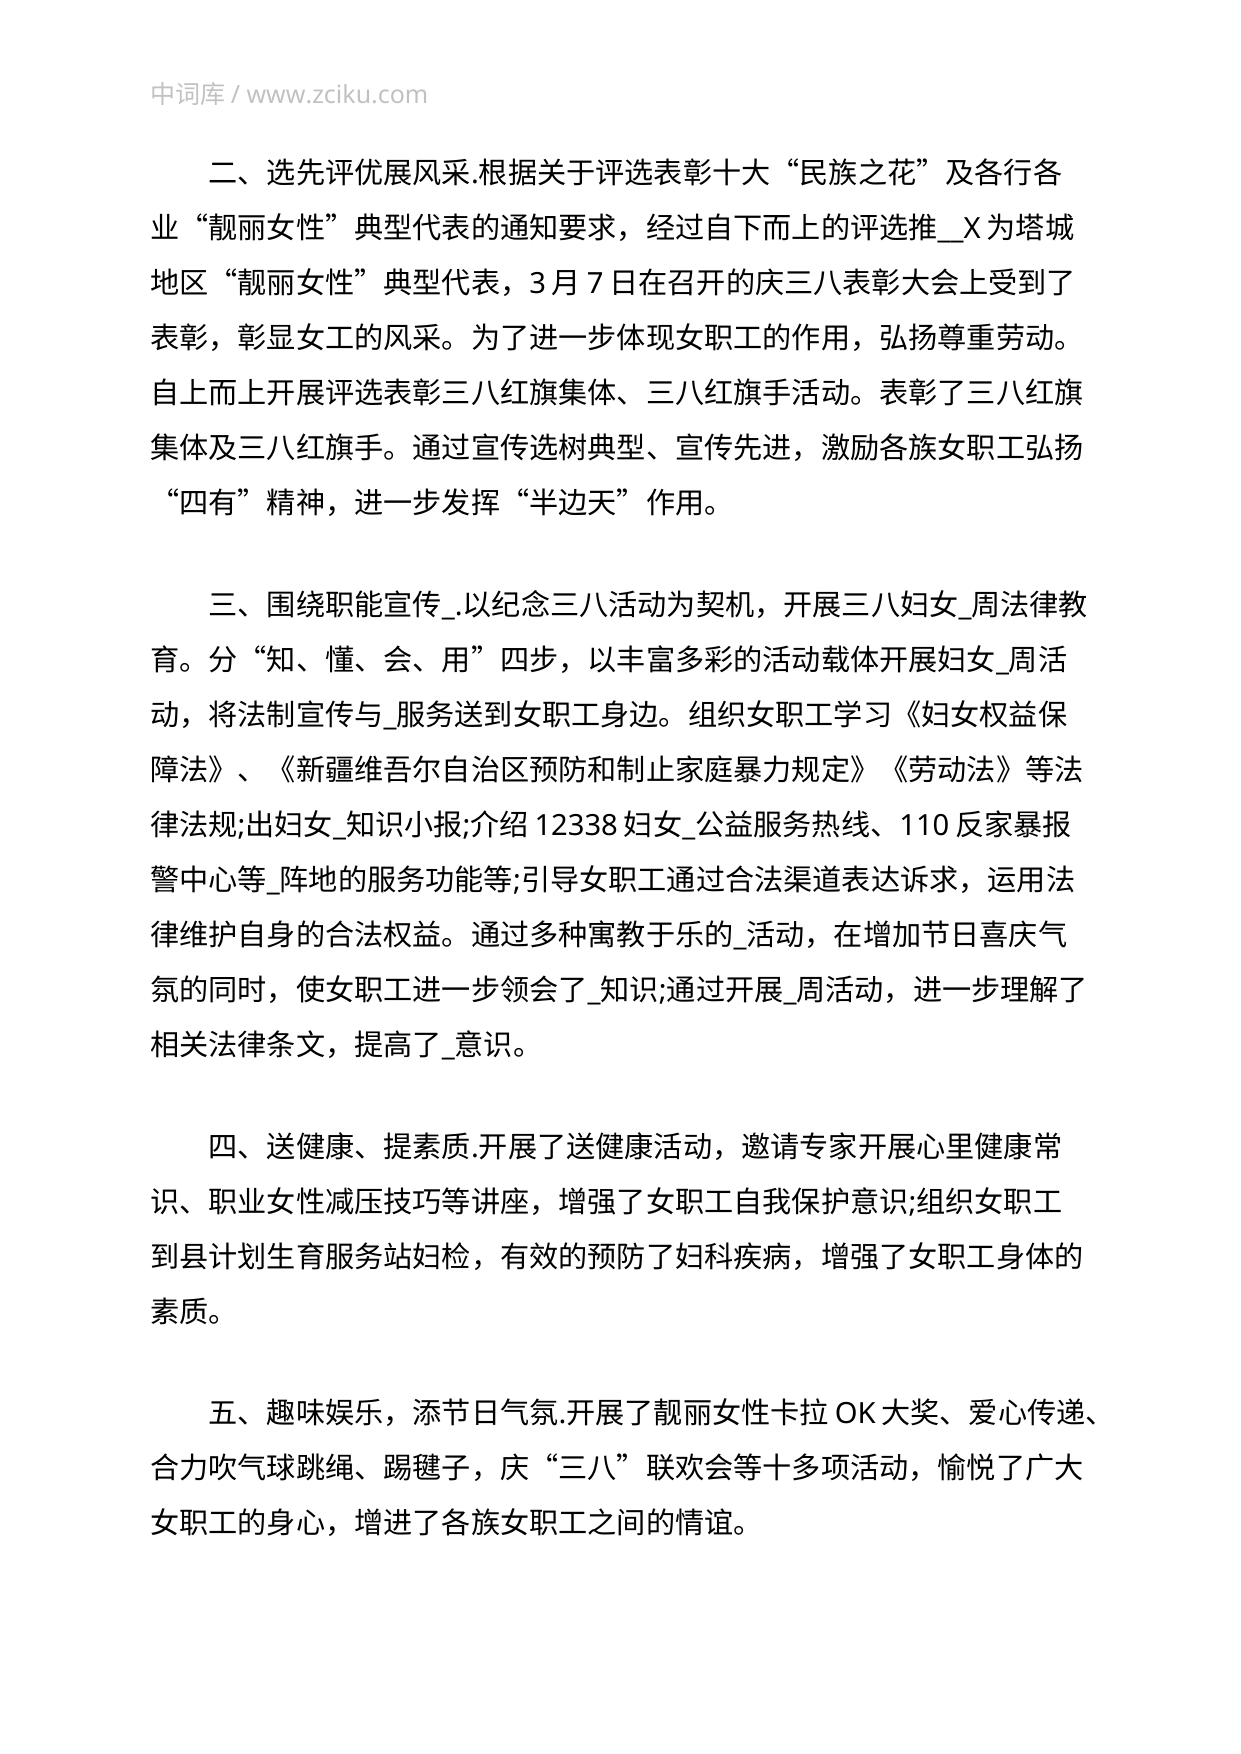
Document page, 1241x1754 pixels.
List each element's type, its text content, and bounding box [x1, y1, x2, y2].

text 五、趣味娱乐，添节日气氛.开展了靓丽女性卡拉OK大奖、爱心传递、合力吹气球跳绳、踢毽子，庆“三八”联欢会等十多项活动，愉悦了广大女职工的身心，增进了各族女职工之间的情谊。 [150, 1390, 1090, 1542]
text 二、选先评优展风采.根据关于评选表彰十大“民族之花”及各行各业“靓丽女性”典型代表的通知要求，经过自下而上的评选推__X为塔城地区“靓丽女性”典型代表，3月7日在召开的庆三八表彰大会上受到了表彰，彰显女工的风采。为了进一步体现女职工的作用，弘扬尊重劳动。自上而上开展评选表彰三八红旗集体、三八红旗手活动。表彰了三八红旗集体及三八红旗手。通过宣传选树典型、宣传先进，激励各族女职工弘扬“四有”精神，进一步发挥“半边天”作用。 [150, 150, 1090, 522]
text 四、送健康、提素质.开展了送健康活动，邀请专家开展心里健康常识、职业女性减压技巧等讲座，增强了女职工自我保护意识;组织女职工到县计划生育服务站妇检，有效的预防了妇科疾病，增强了女职工身体的素质。 [150, 1123, 1090, 1331]
text 三、围绕职能宣传_.以纪念三八活动为契机，开展三八妇女_周法律教育。分“知、懂、会、用”四步，以丰富多彩的活动载体开展妇女_周活动，将法制宣传与_服务送到女职工身边。组织女职工学习《妇女权益保障法》、《新疆维吾尔自治区预防和制止家庭暴力规定》《劳动法》等法律法规;出妇女_知识小报;介绍12338妇女_公益服务热线、110反家暴报警中心等_阵地的服务功能等;引导女职工通过合法渠道表达诉求，运用法律维护自身的合法权益。通过多种寓教于乐的_活动，在增加节日喜庆气氛的同时，使女职工进一步领会了_知识;通过开展_周活动，进一步理解了相关法律条文，提高了_意识。 [150, 581, 1090, 1064]
